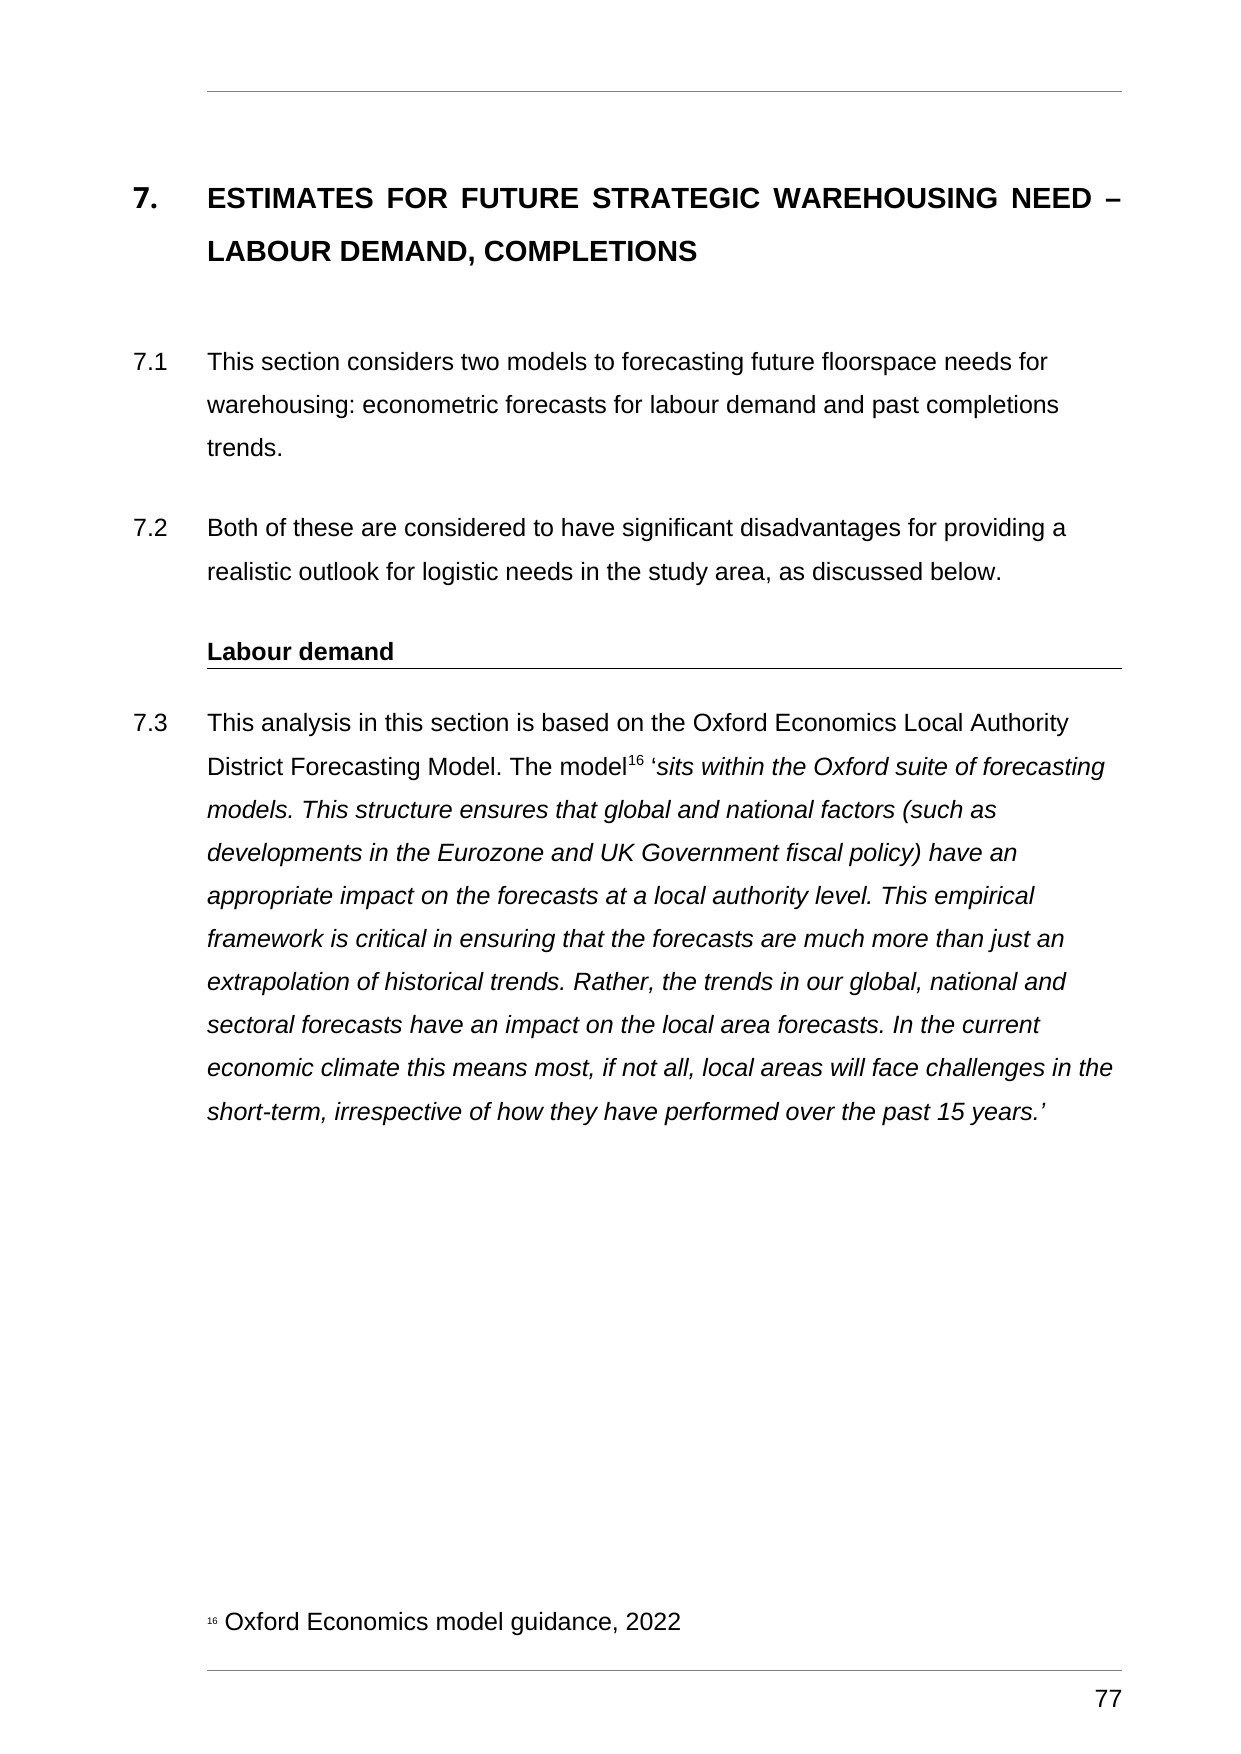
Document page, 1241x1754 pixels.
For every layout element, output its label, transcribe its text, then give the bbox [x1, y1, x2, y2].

text This analysis in this section is based on the Oxford Economics Local Authority District Forecasting Model. The model ‘sits within the Oxford suite of forecasting models. This structure ensures that global and national factors (such as developments in the Eurozone and UK Government fiscal policy) have an appropriate impact on the forecasts at a local authority level. This empirical framework is critical in ensuring that the forecasts are much more than just an extrapolation of historical trends. Rather, the trends in our global, national and sectoral forecasts have an impact on the local area forecasts. In the current economic climate this means most, if not all, local areas will face challenges in the short-term, irrespective of how they have performed over the past 15 years.’ [133, 708, 1122, 1125]
subtitle ESTIMATES FOR FUTURE STRATEGIC WAREHOUSING NEED – labour demand, completions [133, 177, 1122, 267]
subtitle Labour demand [207, 637, 1122, 668]
text This section considers two models to forecasting future floorspace needs for warehousing: econometric forecasts for labour demand and past completions trends. [133, 346, 1122, 461]
text Both of these are considered to have significant disadvantages for providing a realistic outlook for logistic needs in the study area, as discussed below. [133, 513, 1122, 585]
